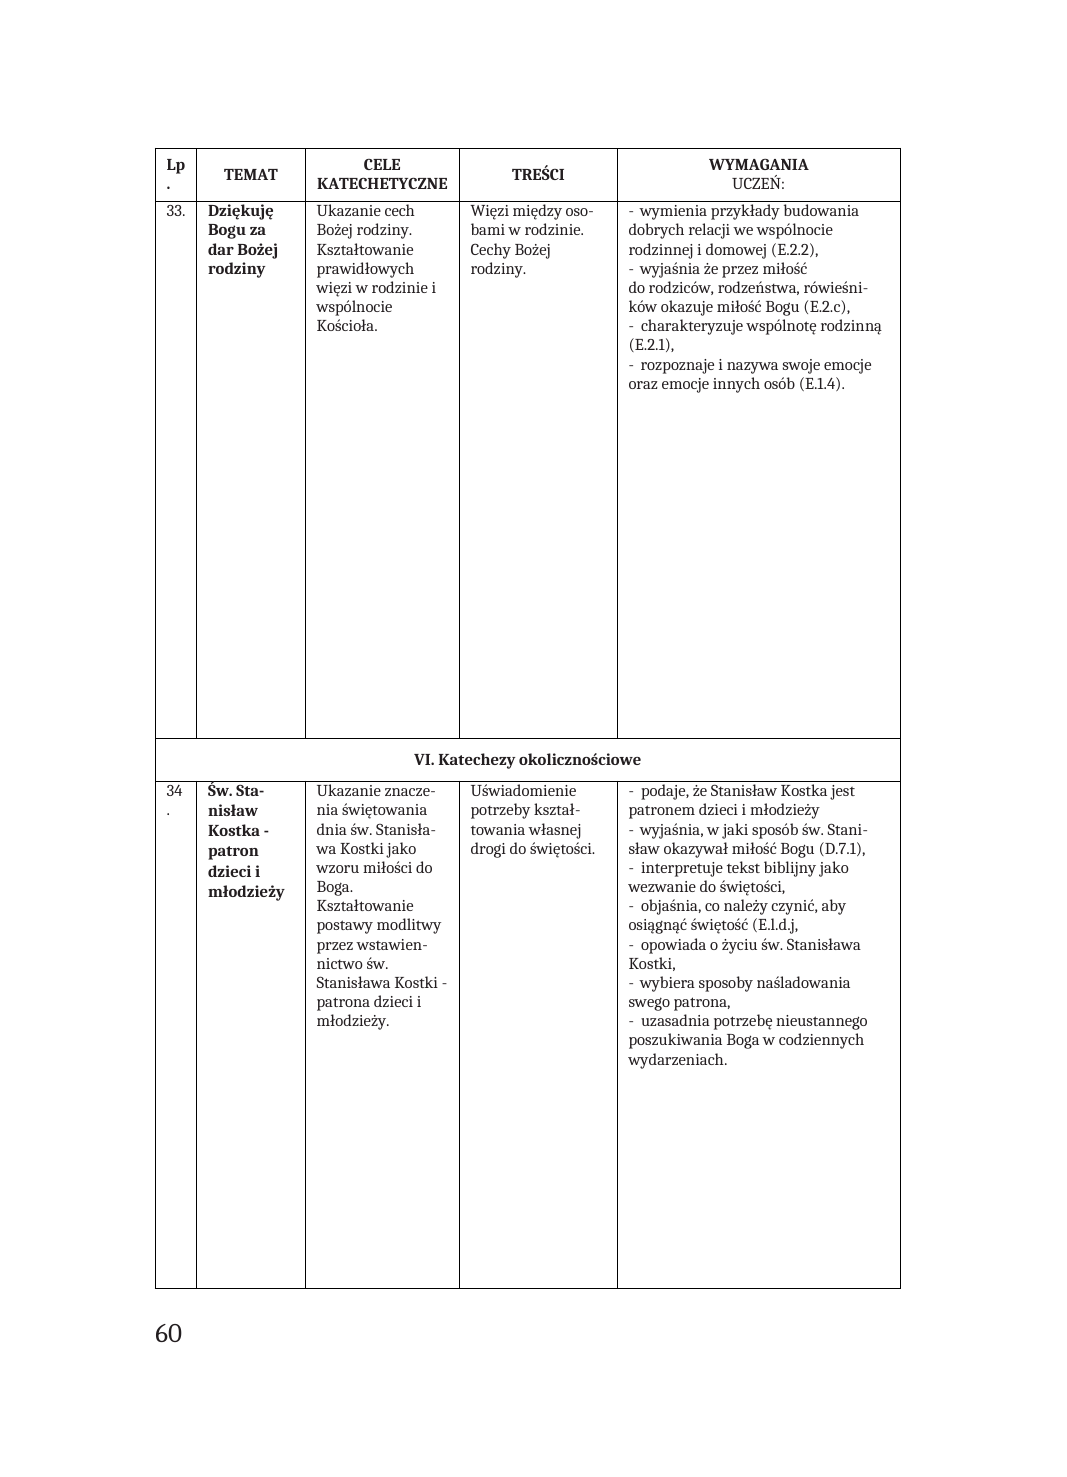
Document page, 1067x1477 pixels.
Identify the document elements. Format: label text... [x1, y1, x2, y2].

table_cell VI. Katechezy okolicznościowe [156, 739, 900, 781]
table_header Lp. [156, 149, 196, 201]
table_cell 33. [156, 202, 196, 738]
table_header TREŚCI [460, 149, 617, 201]
table_cell Św. Stanisław Kostka - patron dzieci i młodzieży [197, 782, 305, 1287]
table_cell Więzi między osobami w rodzinie. Cechy Bożej rodziny. [460, 202, 617, 738]
table_cell - podaje, że Stanisław Kostka jest patronem dzieci i młodzieży - wyjaśnia, w jaki sposób św. Stanisław okazywał miłość Bogu (D.7.1), - interpretuje tekst biblijny jako wezwanie do świętości, - objaśnia, co należy czynić, aby osiągnąć świętość (E.l.d.j, - opowiada o życiu św. Stanisława Kostki, - wybiera sposoby naśladowania swego patrona, - uzasadnia potrzebę nieustannego poszukiwania Boga w codziennych wydarzeniach. [618, 782, 900, 1287]
table_header CELE KATECHETYCZNE [306, 149, 459, 201]
table_cell Dziękuję Bogu za dar Bożej rodziny [197, 202, 305, 738]
table_cell Ukazanie cech Bożej rodziny. Kształtowanie prawidłowych więzi w rodzinie i wspólnocie Kościoła. [306, 202, 459, 738]
table_cell Ukazanie znaczenia świętowania dnia św. Stanisława Kostki jako wzoru miłości do Boga. Kształtowanie postawy modlitwy przez wstawiennictwo św. Stanisława Kostki - patrona dzieci i młodzieży. [306, 782, 459, 1287]
text 60 [155, 1318, 900, 1349]
table_header WYMAGANIA UCZEŃ: [618, 149, 900, 201]
table_cell - wymienia przykłady budowania dobrych relacji we wspólnocie rodzinnej i domowej (E.2.2), - wyjaśnia że przez miłość do rodziców, rodzeństwa, rówieśników okazuje miłość Bogu (E.2.c), - charakteryzuje wspólnotę rodzinną (E.2.1), - rozpoznaje i nazywa swoje emocje oraz emocje innych osób (E.1.4). [618, 202, 900, 738]
table_cell Uświadomienie potrzeby kształtowania własnej drogi do świętości. [460, 782, 617, 1287]
table_cell 34. [156, 782, 196, 1287]
table_header TEMAT [197, 149, 305, 201]
